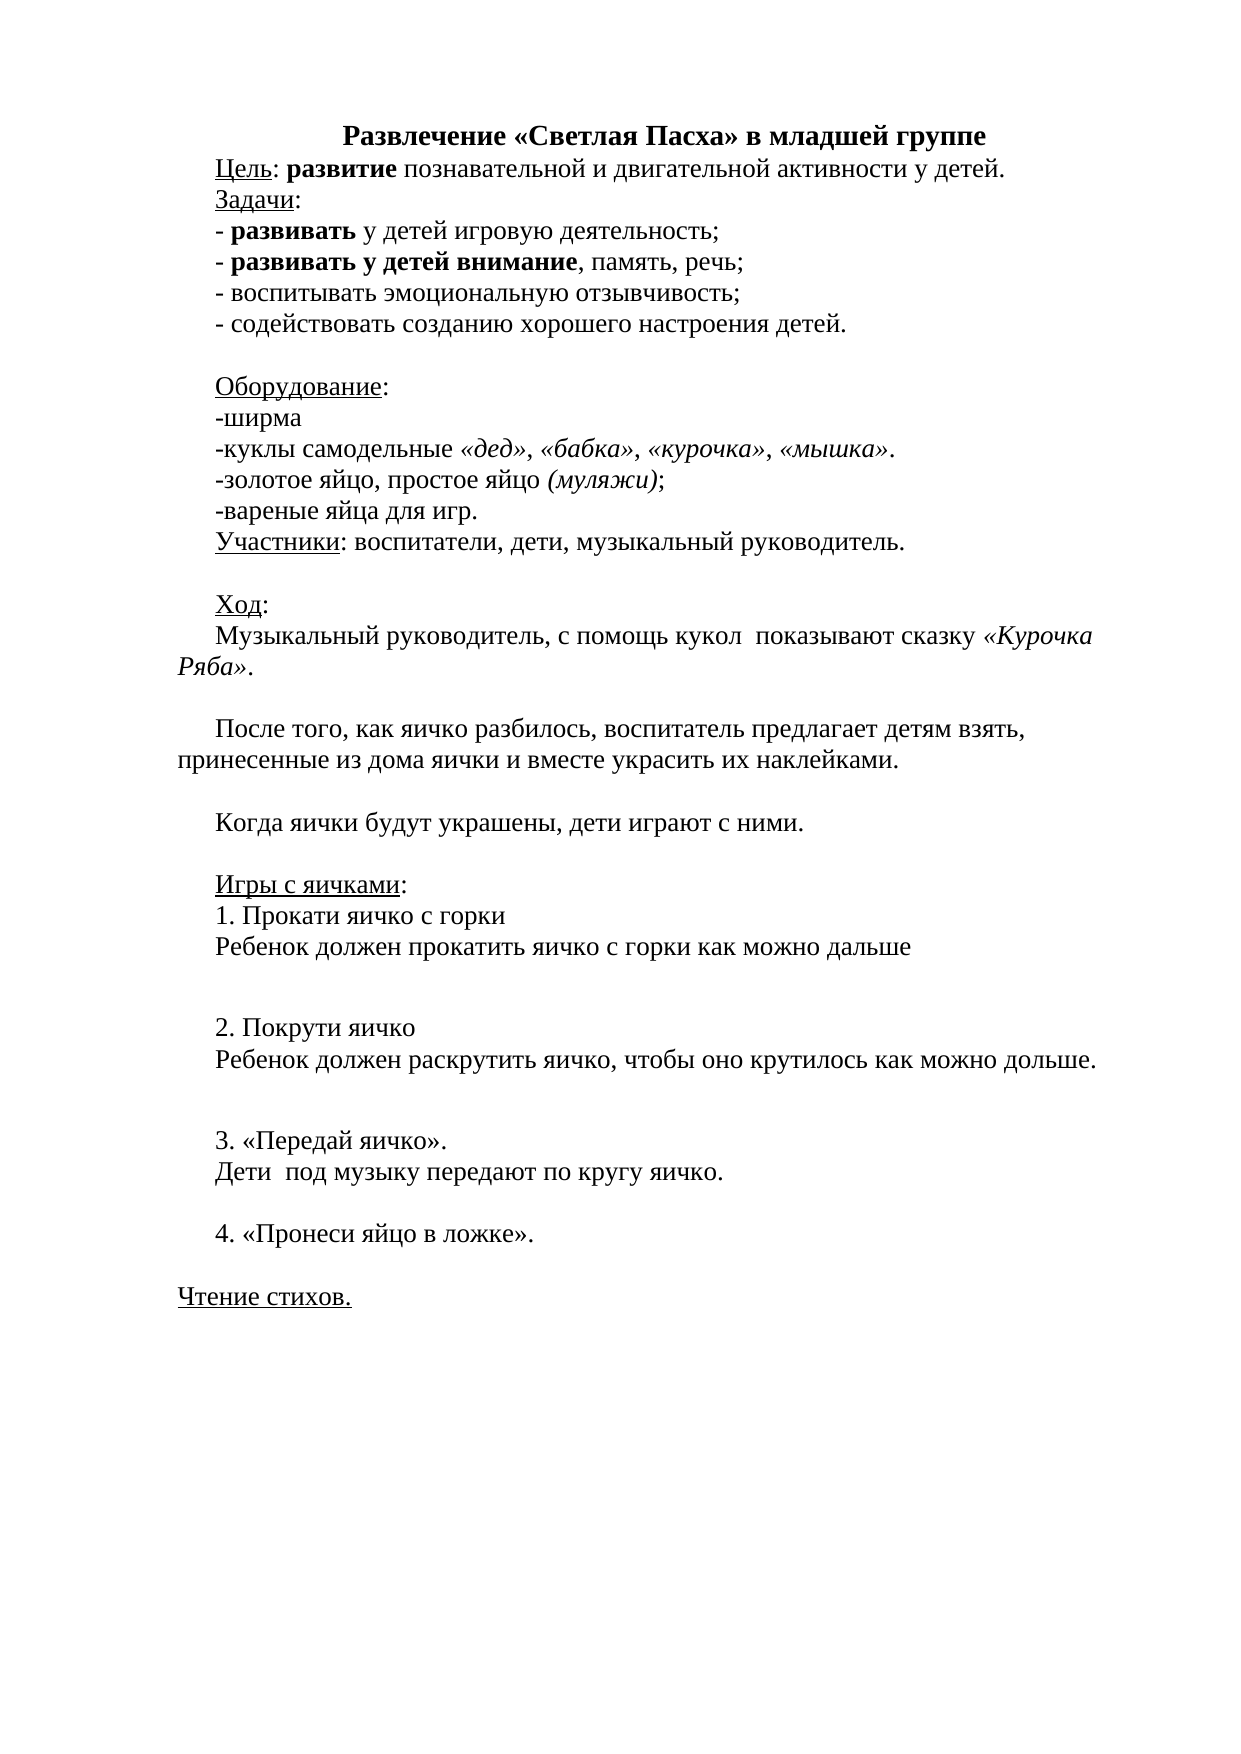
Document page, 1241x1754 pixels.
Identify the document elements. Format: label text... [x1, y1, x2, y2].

text Участники: воспитатели, дети, музыкальный руководитель. [177, 525, 1152, 557]
text Ребенок должен раскрутить яичко, чтобы оно крутилось как можно дольше. [177, 1043, 1152, 1074]
text - содействовать созданию хорошего настроения детей. [177, 307, 1152, 338]
text Когда яички будут украшены, дети играют с ними. [177, 806, 1152, 837]
text -куклы самодельные «дед», «бабка», «курочка», «мышка». [177, 432, 1152, 463]
text Задачи: [177, 183, 1152, 214]
text -ширма [177, 401, 1152, 432]
text Развлечение «Светлая Пасха» в младшей группе [177, 118, 1152, 152]
text Игры с яичками: [177, 868, 1152, 899]
text 3. «Передай яичко». [177, 1124, 1152, 1155]
text -золотое яйцо, простое яйцо (муляжи); [177, 463, 1152, 494]
text - воспитывать эмоциональную отзывчивость; [177, 276, 1152, 307]
text 4. «Пронеси яйцо в ложке». [177, 1217, 1152, 1248]
text Ход: [177, 588, 1152, 619]
text 2. Покрути яичко [177, 1012, 1152, 1043]
text - развивать у детей игровую деятельность; [177, 214, 1152, 245]
text - развивать у детей внимание, память, речь; [177, 245, 1152, 276]
text После того, как яичко разбилось, воспитатель предлагает детям взять, принесенные из дома яички и вместе украсить их наклейками. [177, 712, 1152, 774]
text Дети под музыку передают по кругу яичко. [177, 1155, 1152, 1186]
text -вареные яйца для игр. [177, 494, 1152, 525]
text Музыкальный руководитель, с помощь кукол показывают сказку «Курочка Ряба». [177, 619, 1152, 681]
text Ребенок должен прокатить яичко с горки как можно дальше [177, 930, 1152, 961]
text Цель: развитие познавательной и двигательной активности у детей. [177, 152, 1152, 183]
text Чтение стихов. [177, 1280, 1152, 1311]
text 1. Прокати яичко с горки [177, 899, 1152, 930]
text Оборудование: [177, 370, 1152, 401]
